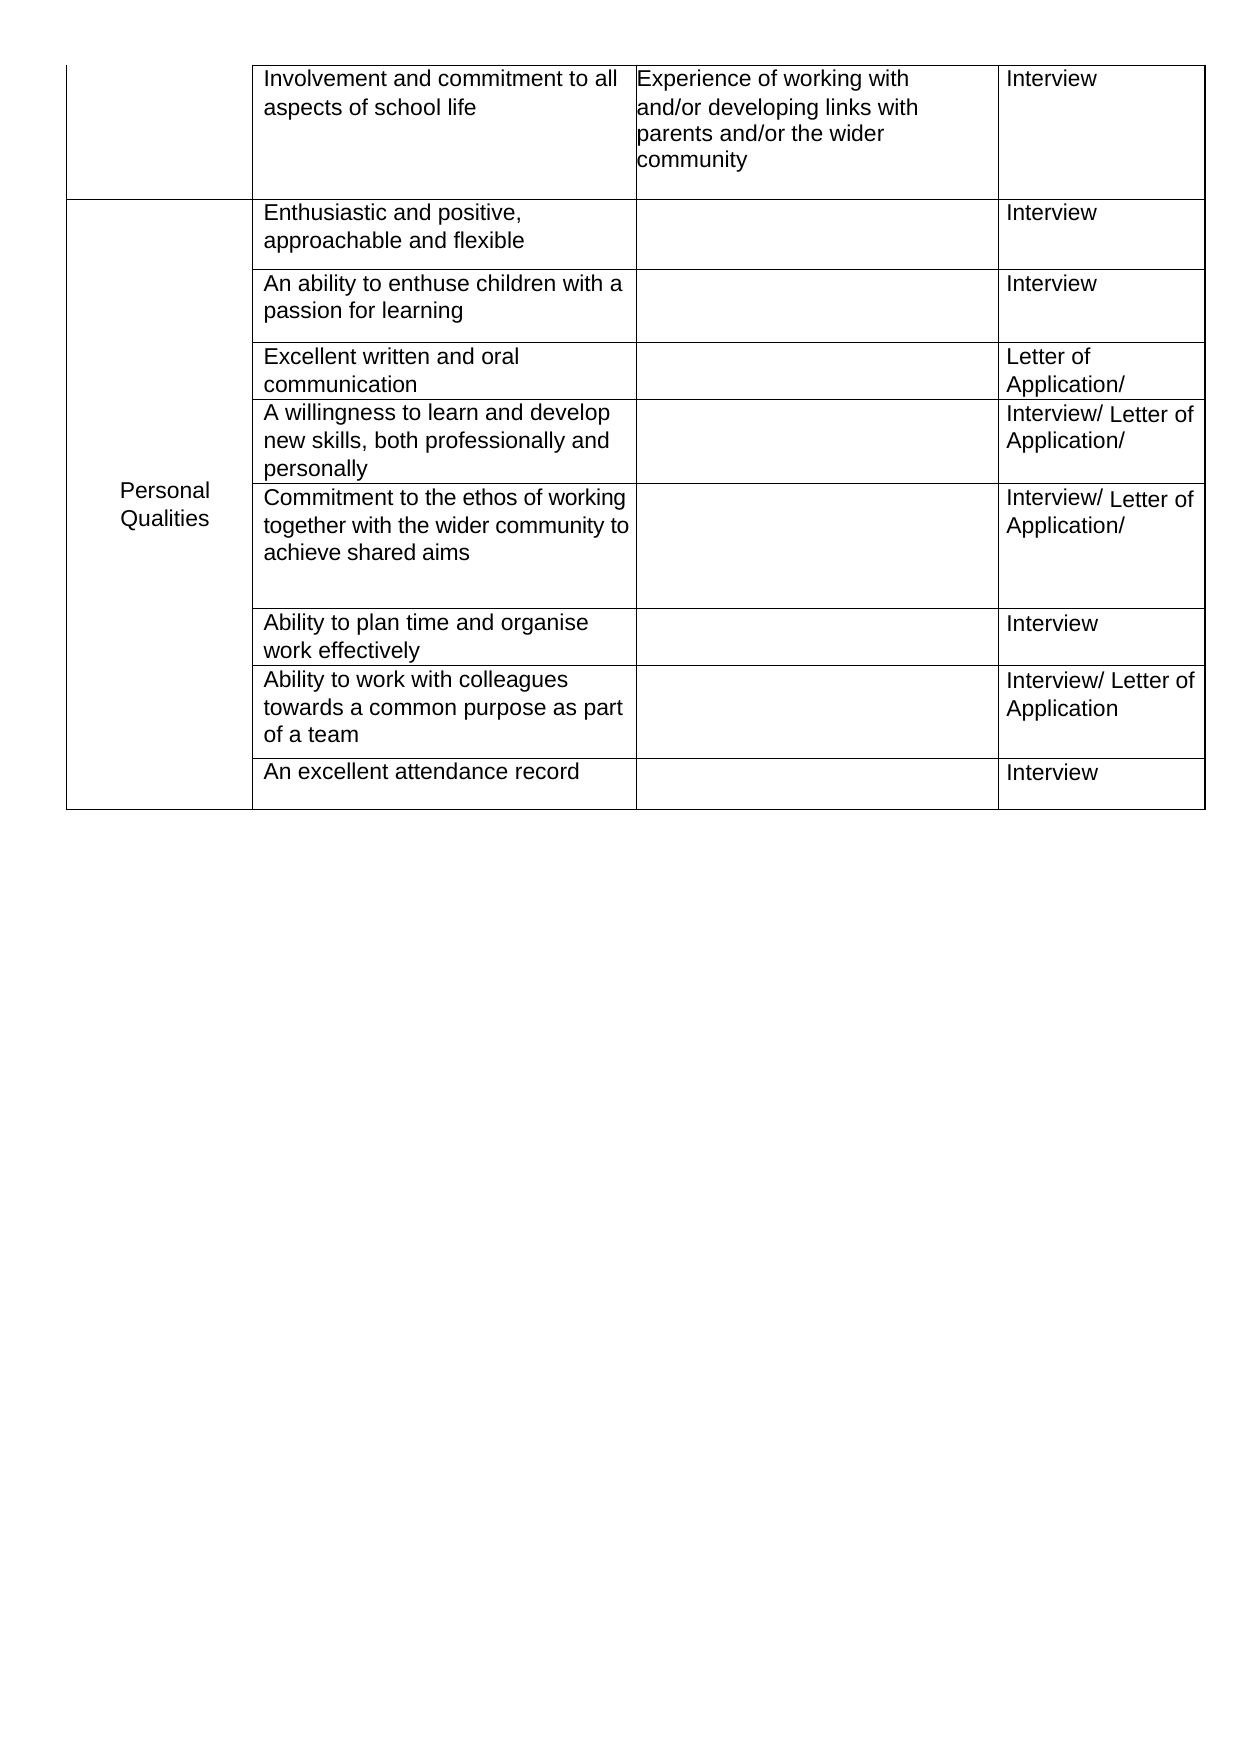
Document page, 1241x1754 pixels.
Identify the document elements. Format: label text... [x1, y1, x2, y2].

table_cell Personal Qualities [67, 200, 252, 809]
table_cell Enthusiastic and positive, approachable and flexible [253, 200, 636, 269]
table_cell Letter of Application/ Interview [999, 343, 1204, 399]
table_cell Ability to plan time and organise work effectively Effectively [253, 609, 636, 665]
table_cell [637, 343, 998, 399]
table_cell [637, 759, 998, 809]
table_cell [637, 609, 998, 665]
table_cell Interview/ Letter of Application/ [999, 484, 1204, 608]
table_cell [637, 270, 998, 342]
table_cell Ability to work with colleagues towards a common purpose as part of a team [253, 666, 636, 757]
table_cell Interview [999, 270, 1204, 342]
table_cell Interview [999, 759, 1204, 809]
table_cell [637, 484, 998, 608]
table_cell [637, 666, 998, 757]
table_cell [637, 400, 998, 483]
table_cell Interview [999, 200, 1204, 269]
table_cell Interview/ Letter of Application/ [999, 400, 1204, 483]
table_cell Commitment to the ethos of working together with the wider community to achieve shared aims [253, 484, 636, 608]
table_cell Excellent written and oral communication Skills [253, 343, 636, 399]
table_cell A willingness to learn and develop new skills, both professionally and personally [253, 400, 636, 483]
table_cell Interview [999, 66, 1204, 199]
table_cell Involvement and commitment to all aspects of school life [253, 66, 636, 199]
table_cell An ability to enthuse children with a passion for learning [253, 270, 636, 342]
table_cell Interview/ Letter of Application [999, 666, 1204, 757]
table_cell [637, 200, 998, 269]
table_cell Interview [999, 609, 1204, 665]
table_cell An excellent attendance record [253, 759, 636, 809]
table_cell Experience of working with and/or developing links with parents and/or the wider community [637, 66, 998, 199]
